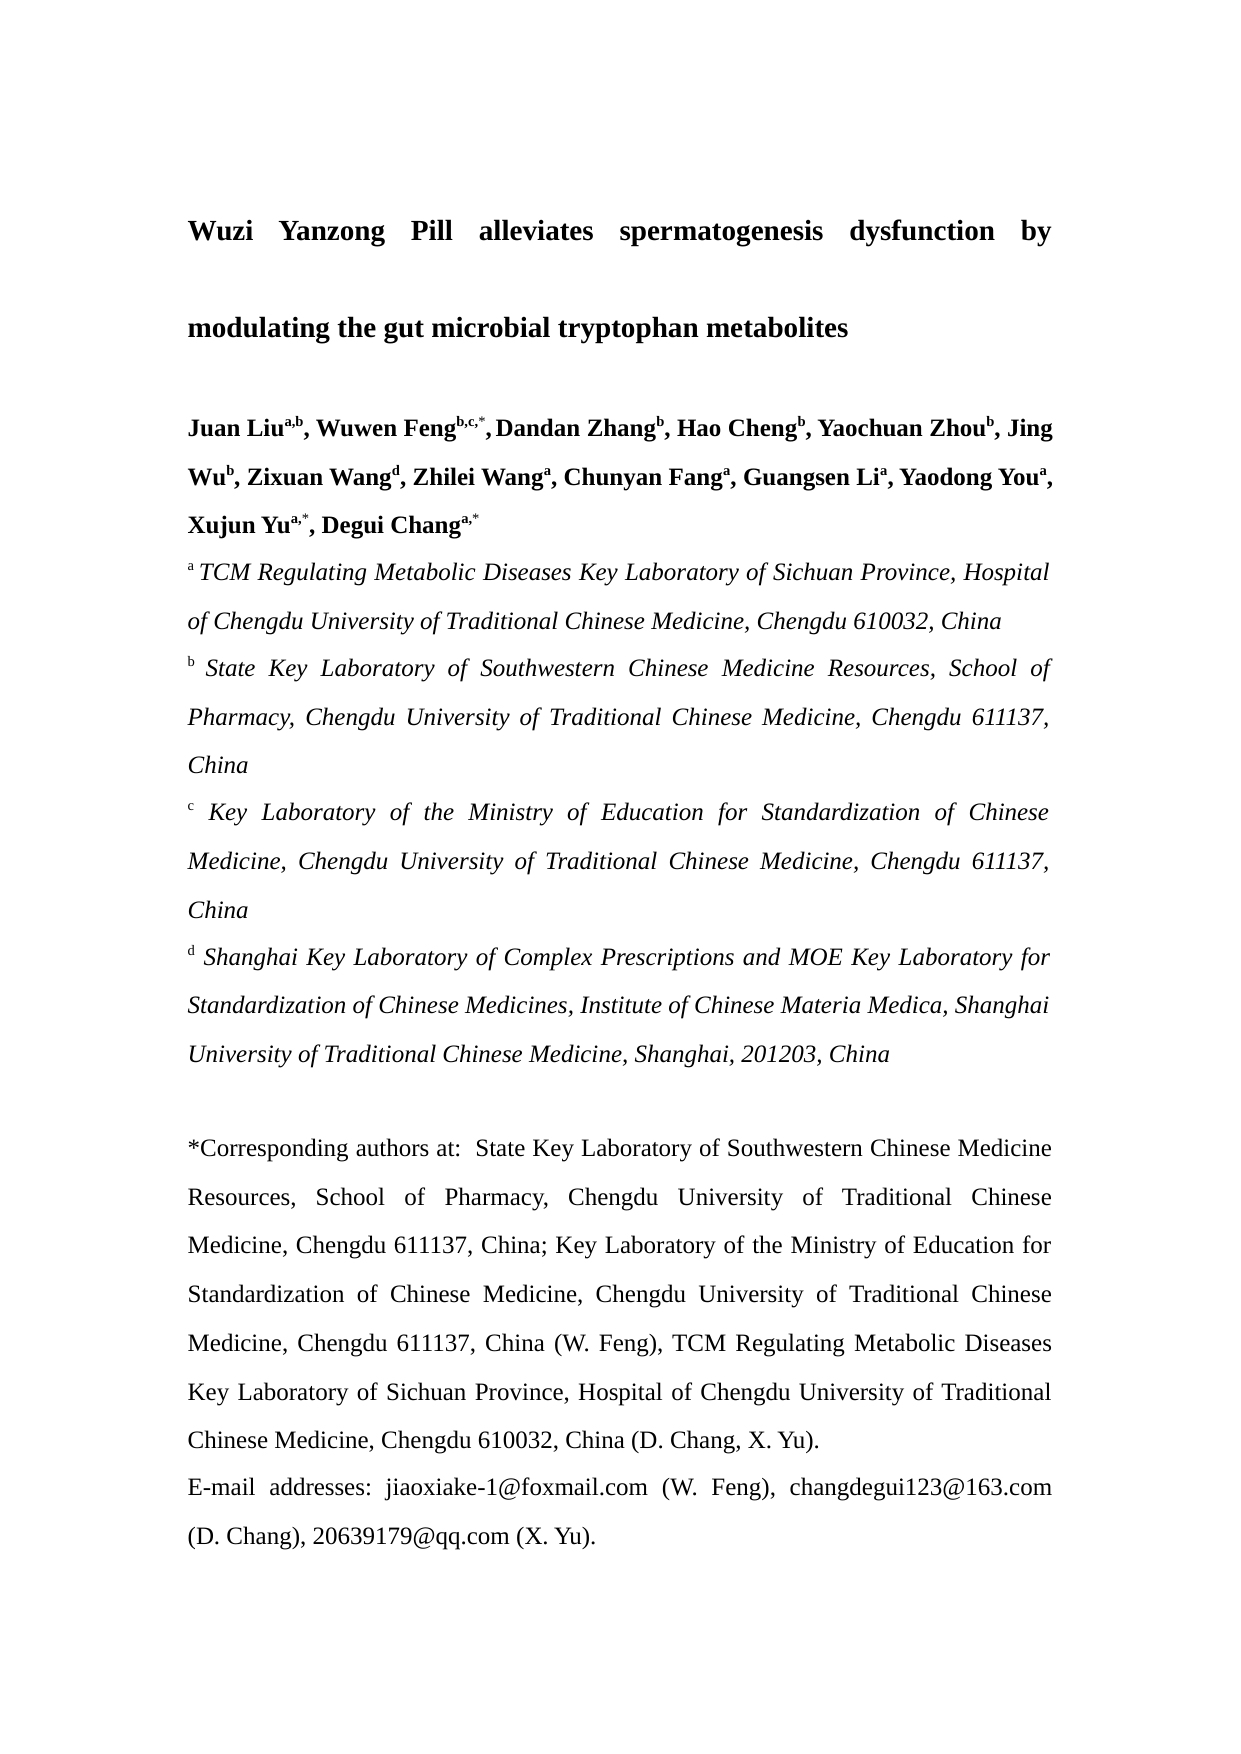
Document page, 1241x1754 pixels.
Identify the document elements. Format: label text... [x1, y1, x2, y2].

text Juan Liua,b, Wuwen Fengb,c,*, Dandan Zhangb, Hao Chengb, Yaochuan Zhoub, Jing Wub, Zixuan Wangd, Zhilei Wanga, Chunyan Fanga, Guangsen Lia, Yaodong Youa, Xujun Yua,*, Degui Changa,* [187, 411, 1053, 541]
text E-mail addresses: jiaoxiake-1@foxmail.com (W. Feng), changdegui123@163.com (D. Chang), 20639179@qq.com (X. Yu). [187, 1470, 1053, 1552]
text c Key Laboratory of the Ministry of Education for Standardization of Chinese Medicine, Chengdu University of Traditional Chinese Medicine, Chengdu 611137, China [187, 795, 1053, 925]
text d Shanghai Key Laboratory of Complex Prescriptions and MOE Key Laboratory for Standardization of Chinese Medicines, Institute of Chinese Materia Medica, Shanghai University of Traditional Chinese Medicine, Shanghai, 201203, China [187, 940, 1053, 1070]
text *Corresponding authors at: State Key Laboratory of Southwestern Chinese Medicine Resources, School of Pharmacy, Chengdu University of Traditional Chinese Medicine, Chengdu 611137, China; Key Laboratory of the Ministry of Education for Standardization of Chinese Medicine, Chengdu University of Traditional Chinese Medicine, Chengdu 611137, China (W. Feng), TCM Regulating Metabolic Diseases Key Laboratory of Sichuan Province, Hospital of Chengdu University of Traditional Chinese Medicine, Chengdu 610032, China (D. Chang, X. Yu). [187, 1131, 1053, 1456]
subtitle Wuzi Yanzong Pill alleviates spermatogenesis dysfunction by modulating the gut microbial tryptophan metabolites [187, 197, 1053, 360]
text a TCM Regulating Metabolic Diseases Key Laboratory of Sichuan Province, Hospital of Chengdu University of Traditional Chinese Medicine, Chengdu 610032, China [187, 555, 1053, 637]
text b State Key Laboratory of Southwestern Chinese Medicine Resources, School of Pharmacy, Chengdu University of Traditional Chinese Medicine, Chengdu 611137, China [187, 651, 1053, 781]
